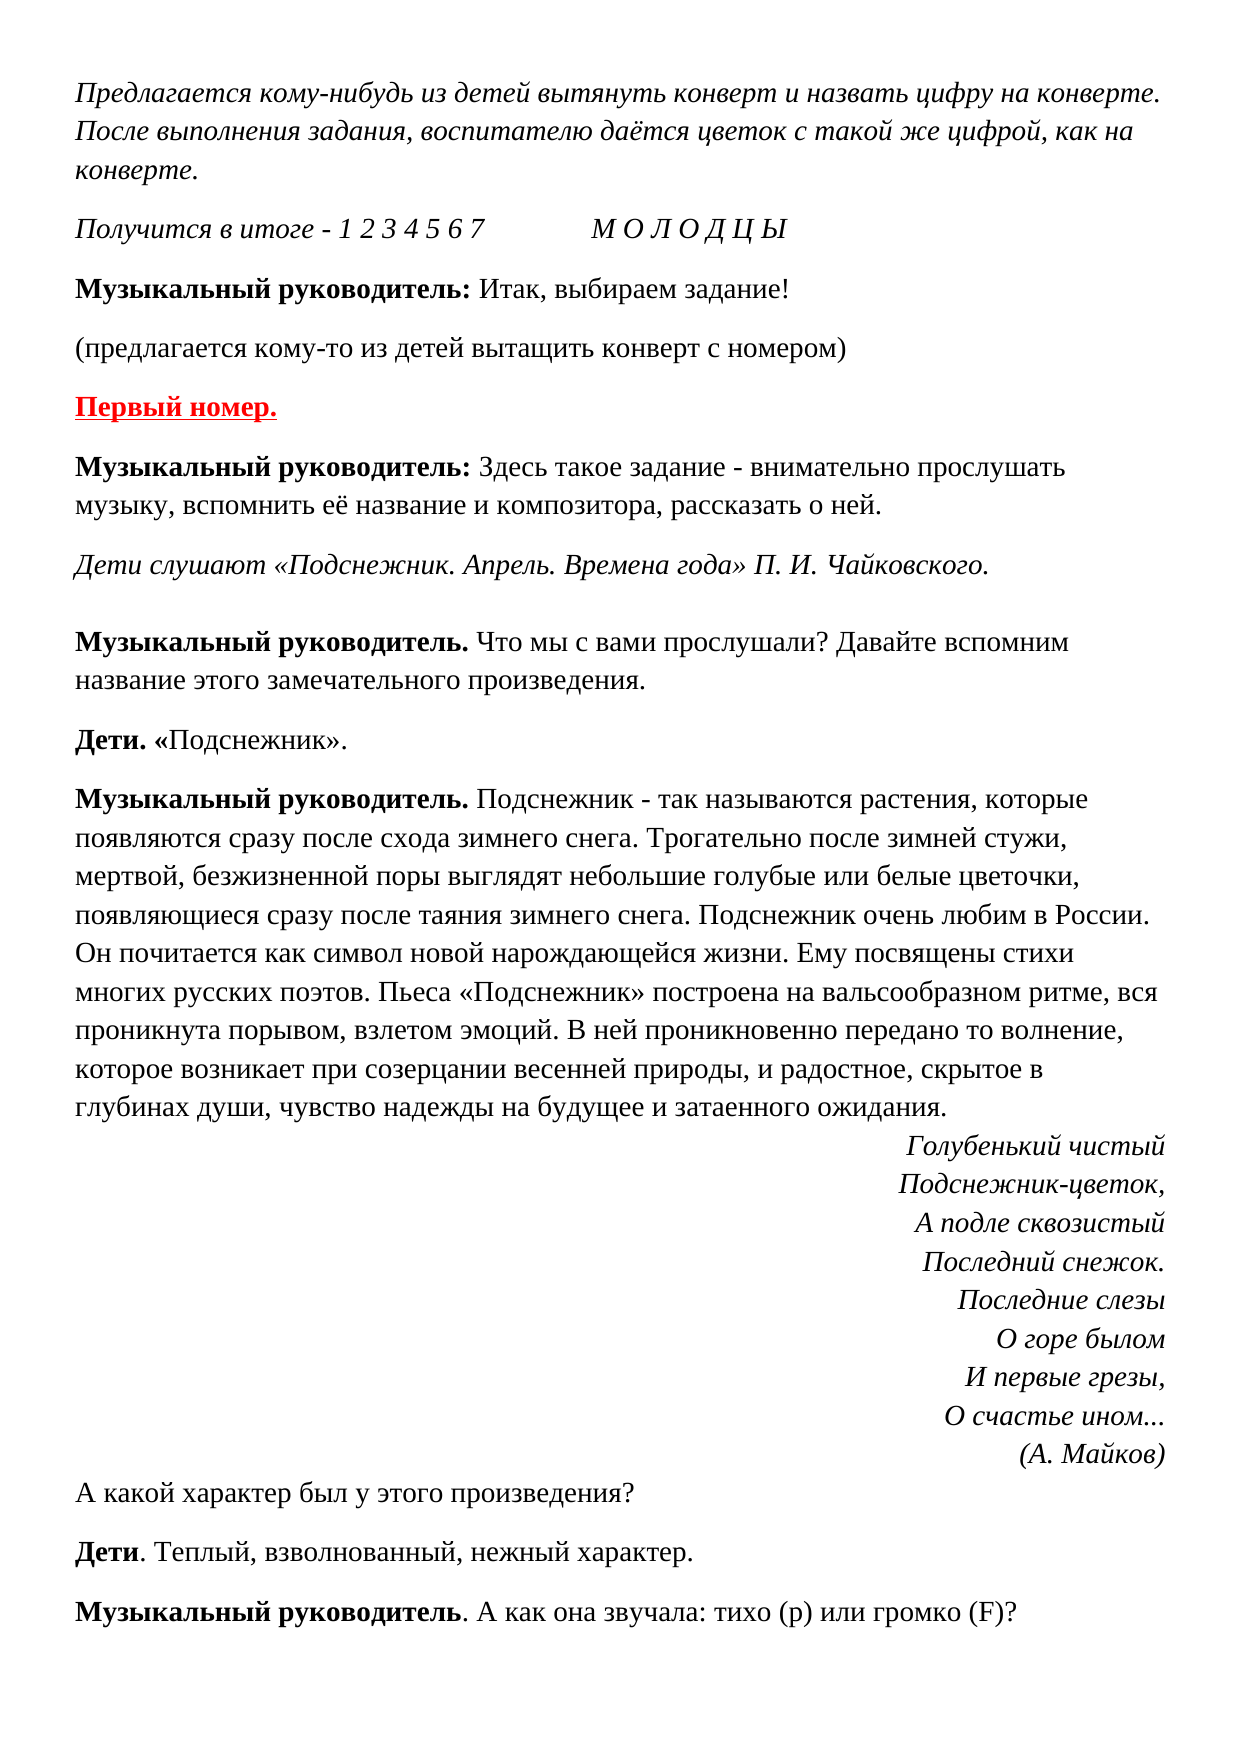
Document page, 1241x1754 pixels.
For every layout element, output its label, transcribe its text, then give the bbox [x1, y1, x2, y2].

text Получится в итоге - 1 2 3 4 5 6 7 М О Л О Д Ц Ы [75, 211, 1165, 245]
text Дети. Теплый, взволнованный, нежный характер. [75, 1534, 1165, 1568]
text Первый номер. [75, 389, 1165, 423]
text Музыкальный руководитель. А как она звучала: тихо (р) или громко (F)? [75, 1594, 1165, 1627]
text Предлагается кому-нибудь из детей вытянуть конверт и назвать цифру на конверте. После выполнения задания, воспитателю даётся цветок с такой же цифрой, как на конверте. [75, 75, 1165, 186]
text (А. Майков) [75, 1436, 1165, 1470]
text Музыкальный руководитель. Что мы с вами прослушали? Давайте вспомним название этого замечательного произведения. [75, 624, 1165, 696]
text А какой характер был у этого произведения? [75, 1475, 1165, 1508]
text Музыкальный руководитель: Итак, выбираем задание! [75, 271, 1165, 304]
text Последние слезы О горе былом И первые грезы, О счастье ином... [75, 1282, 1165, 1431]
text Дети. «Подснежник». [75, 722, 1165, 755]
text (предлагается кому-то из детей вытащить конверт с номером) [75, 330, 1165, 364]
text Дети слушают «Подснежник. Апрель. Времена года» П. И. Чайковского. [75, 547, 1165, 580]
text Голубенький чистый Подснежник-цветок, А подле сквозистый Последний снежок. [75, 1128, 1165, 1277]
text Музыкальный руководитель. Подснежник - так называются растения, которые появляются сразу после схода зимнего снега. Трогательно после зимней стужи, мертвой, безжизненной поры выглядят небольшие голубые или белые цветочки, появляющиеся сразу после таяния зимнего снега. Подснежник очень любим в России. Он почитается как символ новой нарождающейся жизни. Ему посвящены стихи многих русских поэтов. Пьеса «Подснежник» построена на вальсообразном ритме, вся проникнута порывом, взлетом эмоций. В ней проникновенно передано то волнение, которое возникает при созерцании весенней природы, и радостное, скрытое в глубинах души, чувство надежды на будущее и затаенного ожидания. [75, 781, 1165, 1123]
text Музыкальный руководитель: Здесь такое задание - внимательно прослушать музыку, вспомнить её название и композитора, рассказать о ней. [75, 449, 1165, 521]
